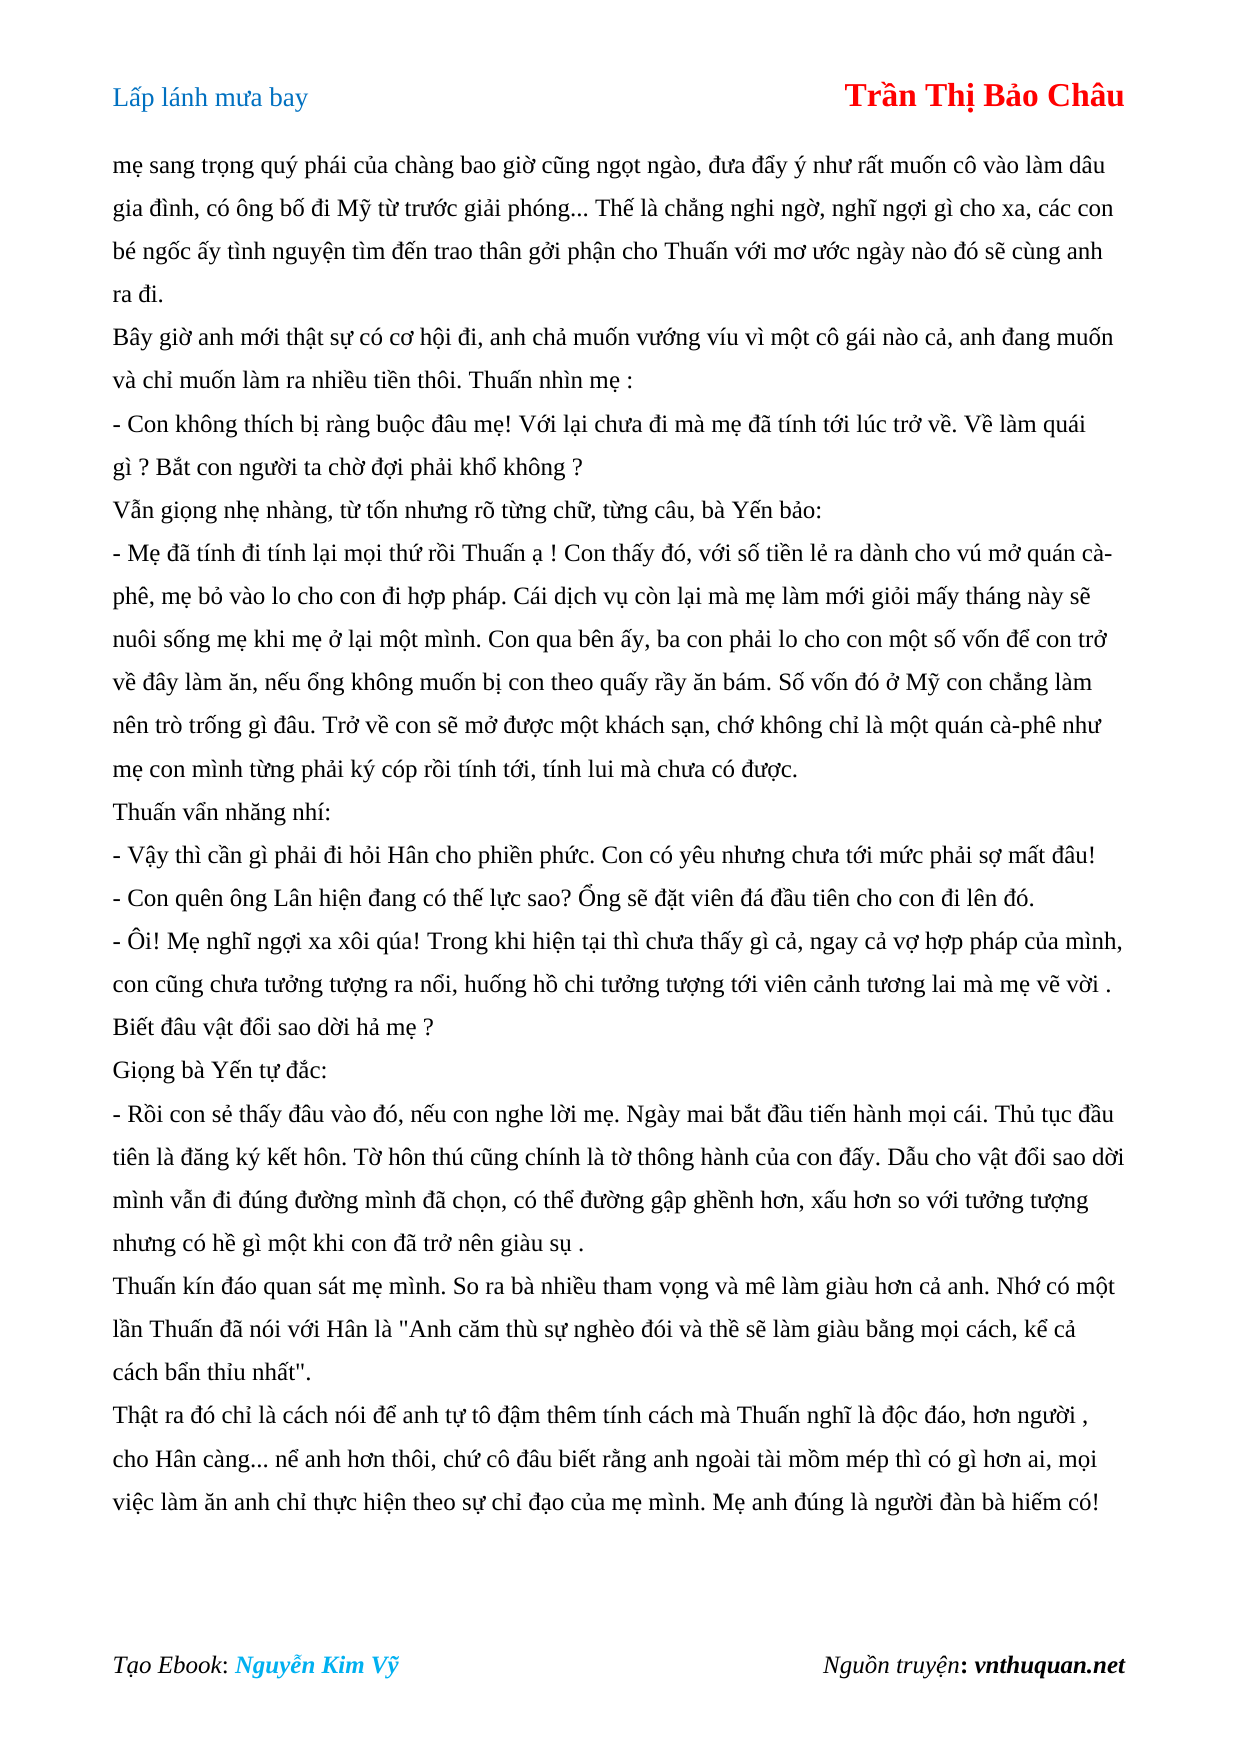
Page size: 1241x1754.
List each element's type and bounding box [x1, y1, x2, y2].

text [112, 150, 1128, 1559]
